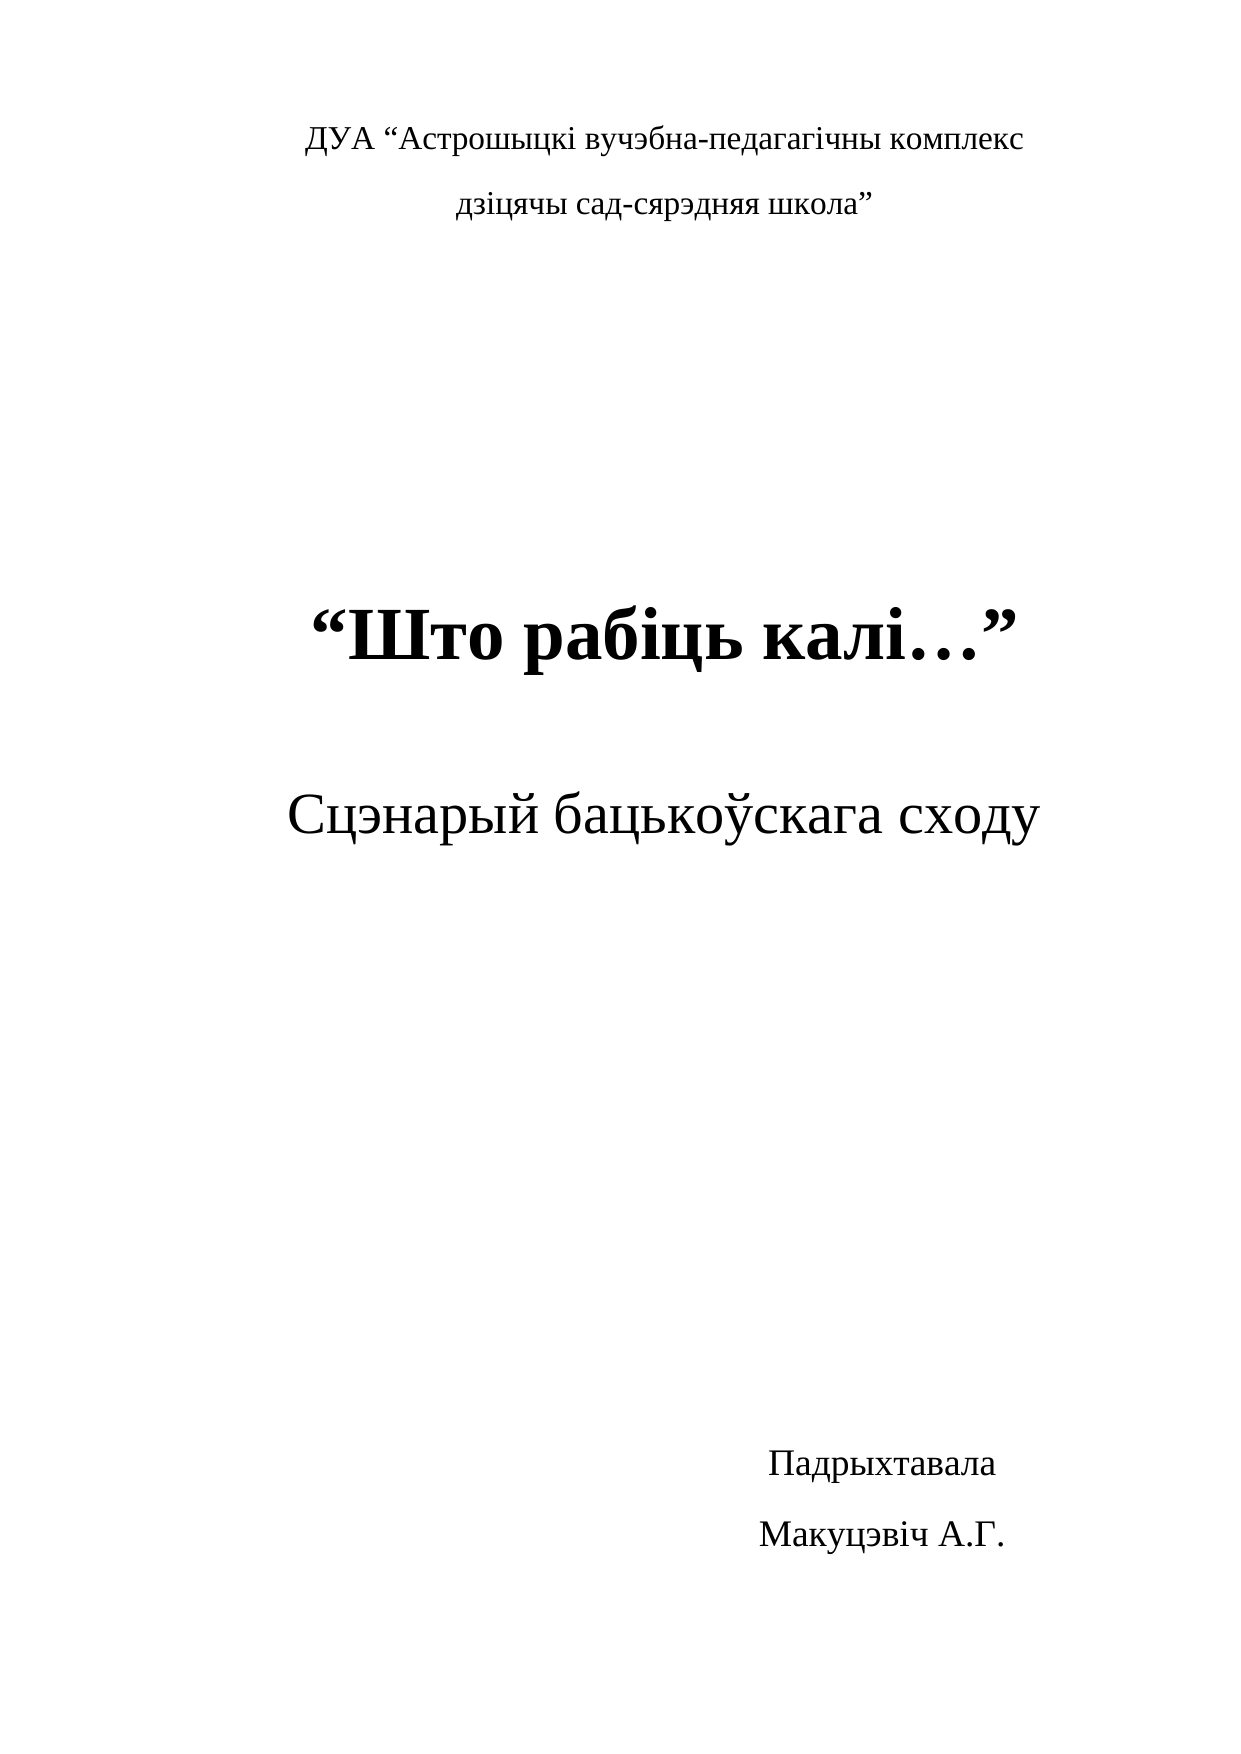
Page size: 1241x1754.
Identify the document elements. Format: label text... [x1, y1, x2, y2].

text Макуцэвіч А.Г. [177, 1511, 1152, 1554]
text дзіцячы сад-сярэдняя школа” [177, 183, 1152, 221]
text ДУА “Астрошыцкі вучэбна-педагагічны комплекс [177, 118, 1152, 156]
text Падрыхтавала [177, 1441, 1152, 1484]
text Сцэнарый бацькоўскага сходу [177, 779, 1152, 846]
text “Што рабіць калі…” [177, 589, 1152, 675]
